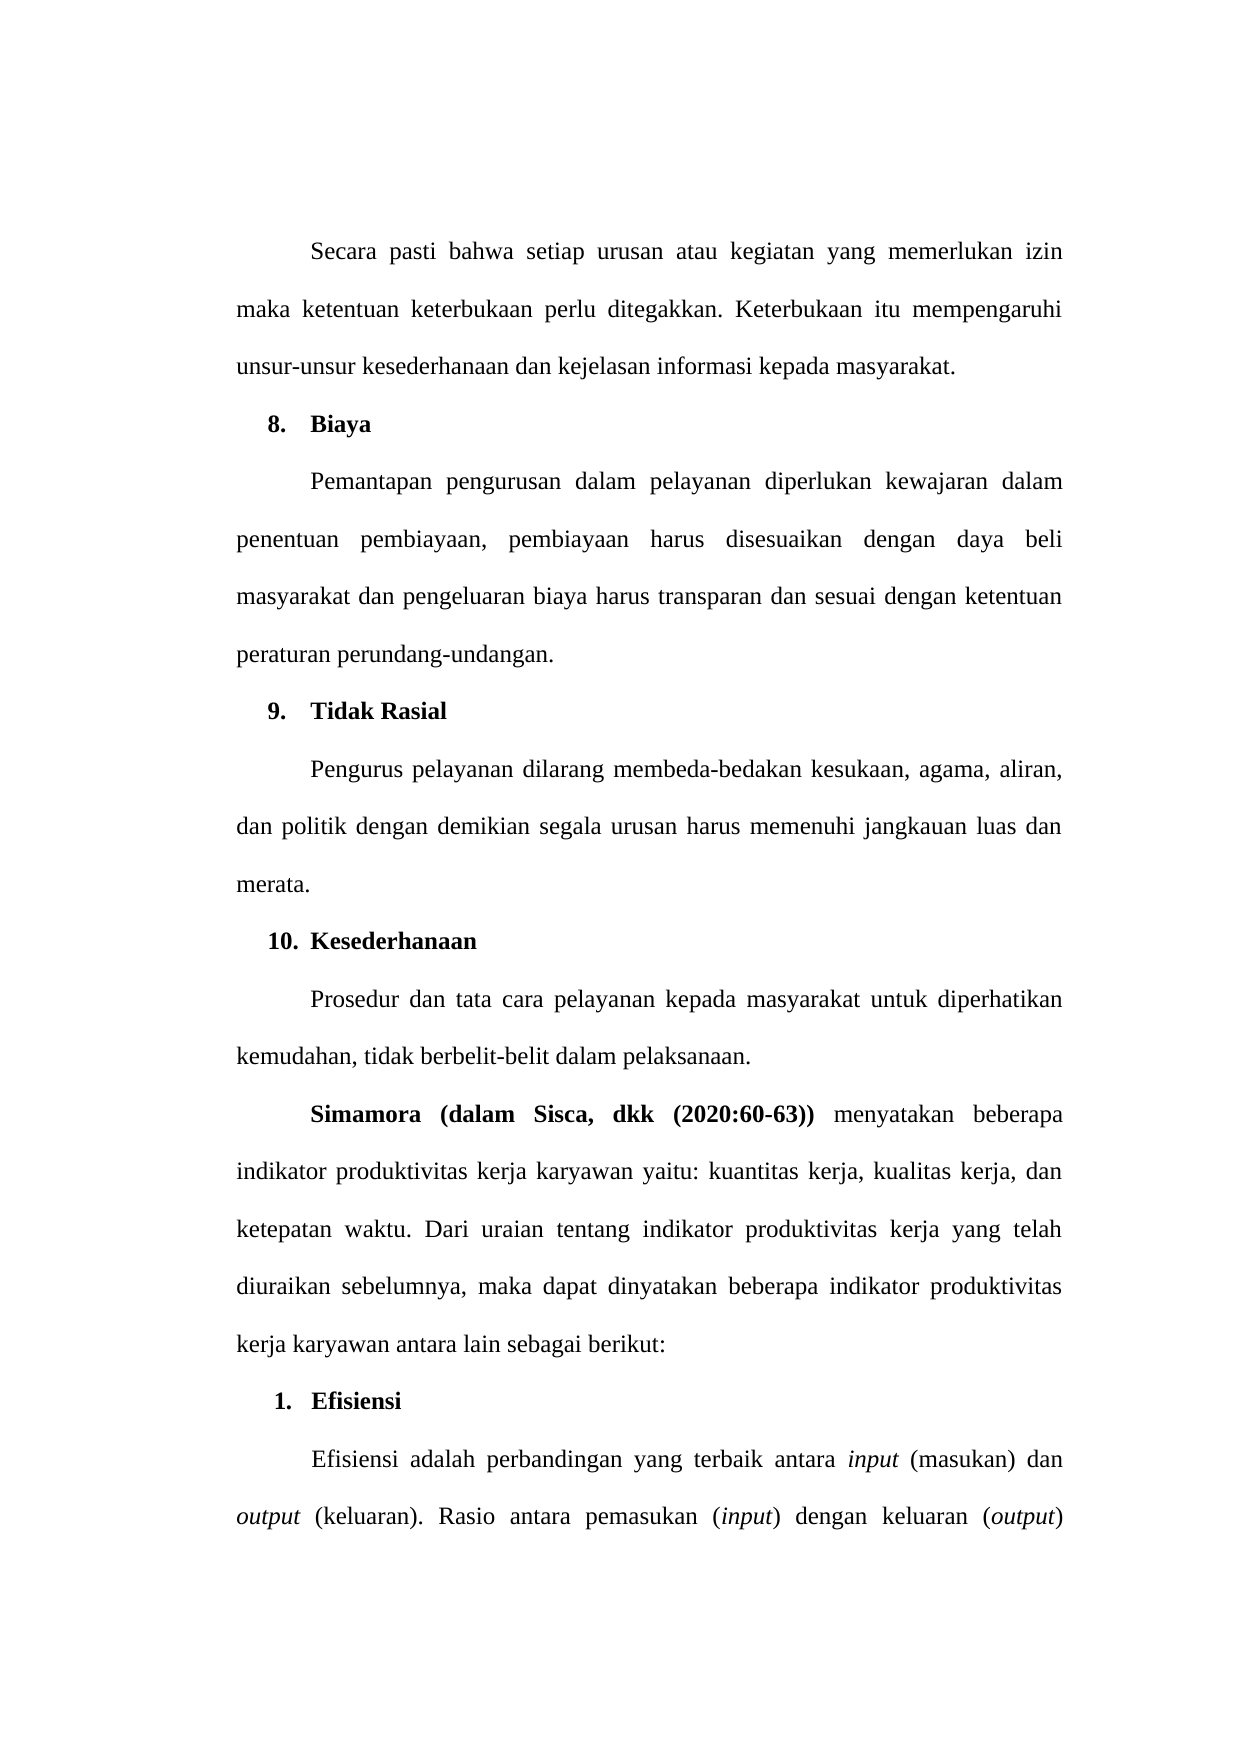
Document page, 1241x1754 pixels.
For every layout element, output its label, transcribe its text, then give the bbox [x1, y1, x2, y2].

list Prosedur dan tata cara pelayanan kepada masyarakat untuk diperhatikan kemudahan, tidak berbelit-belit dalam pelaksanaan. [236, 984, 1063, 1070]
list Pengurus pelayanan dilarang membeda-bedakan kesukaan, agama, aliran, dan politik dengan demikian segala urusan harus memenuhi jangkauan luas dan merata. [236, 754, 1063, 897]
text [236, 1444, 1063, 1530]
list Kesederhanaan [267, 926, 1063, 955]
list Tidak Rasial [267, 696, 1063, 725]
list Secara pasti bahwa setiap urusan atau kegiatan yang memerlukan izin maka ketentuan keterbukaan perlu ditegakkan. Keterbukaan itu mempengaruhi unsur-unsur kesederhanaan dan kejelasan informasi kepada masyarakat. [236, 236, 1063, 380]
text Simamora (dalam Sisca, dkk (2020:60-63)) menyatakan beberapa indikator produktivitas kerja karyawan yaitu: kuantitas kerja, kualitas kerja, dan ketepatan waktu. Dari uraian tentang indikator produktivitas kerja yang telah diuraikan sebelumnya, maka dapat dinyatakan beberapa indikator produktivitas kerja karyawan antara lain sebagai berikut: [236, 1099, 1063, 1357]
list Pemantapan pengurusan dalam pelayanan diperlukan kewajaran dalam penentuan pembiayaan, pembiayaan harus disesuaikan dengan daya beli masyarakat dan pengeluaran biaya harus transparan dan sesuai dengan ketentuan peraturan perundang-undangan. [236, 466, 1063, 667]
list Biaya [267, 409, 1063, 437]
list Efisiensi [274, 1386, 1063, 1415]
